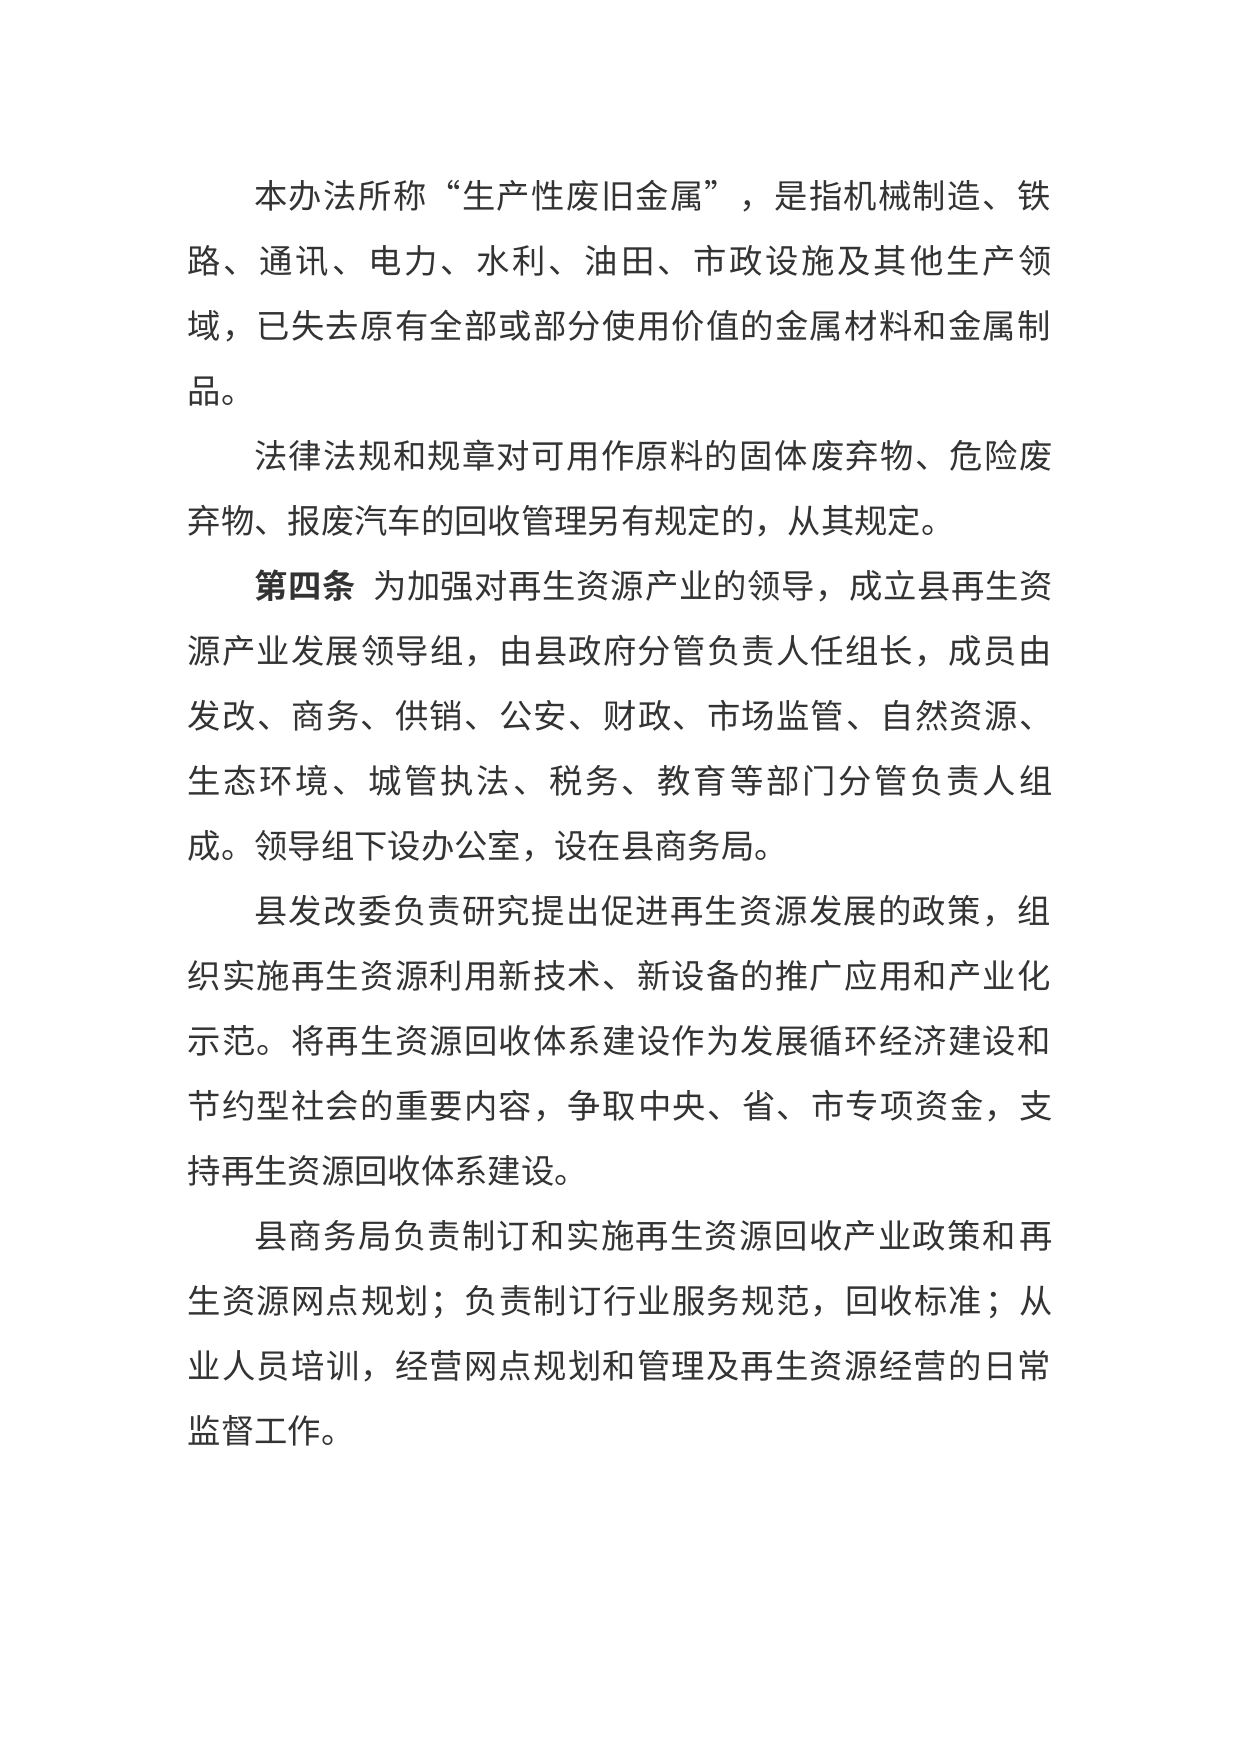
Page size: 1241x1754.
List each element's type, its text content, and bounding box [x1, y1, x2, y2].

text 法律法规和规章对可用作原料的固体废弃物、危险废弃物、报废汽车的回收管理另有规定的，从其规定。 [187, 422, 1053, 552]
list 第四条 为加强对再生资源产业的领导，成立县再生资源产业发展领导组，由县政府分管负责人任组长，成员由发改、商务、供销、公安、财政、市场监管、自然资源、生态环境、城管执法、税务、教育等部门分管负责人组成。领导组下设办公室，设在县商务局。 [187, 552, 1053, 877]
text 县发改委负责研究提出促进再生资源发展的政策，组织实施再生资源利用新技术、新设备的推广应用和产业化示范。将再生资源回收体系建设作为发展循环经济建设和节约型社会的重要内容，争取中央、省、市专项资金，支持再生资源回收体系建设。 [187, 877, 1053, 1202]
text 本办法所称“生产性废旧金属”，是指机械制造、铁路、通讯、电力、水利、油田、市政设施及其他生产领域，已失去原有全部或部分使用价值的金属材料和金属制品。 [187, 162, 1053, 422]
list 县商务局负责制订和实施再生资源回收产业政策和再生资源网点规划；负责制订行业服务规范，回收标准；从业人员培训，经营网点规划和管理及再生资源经营的日常监督工作。 [187, 1202, 1053, 1462]
